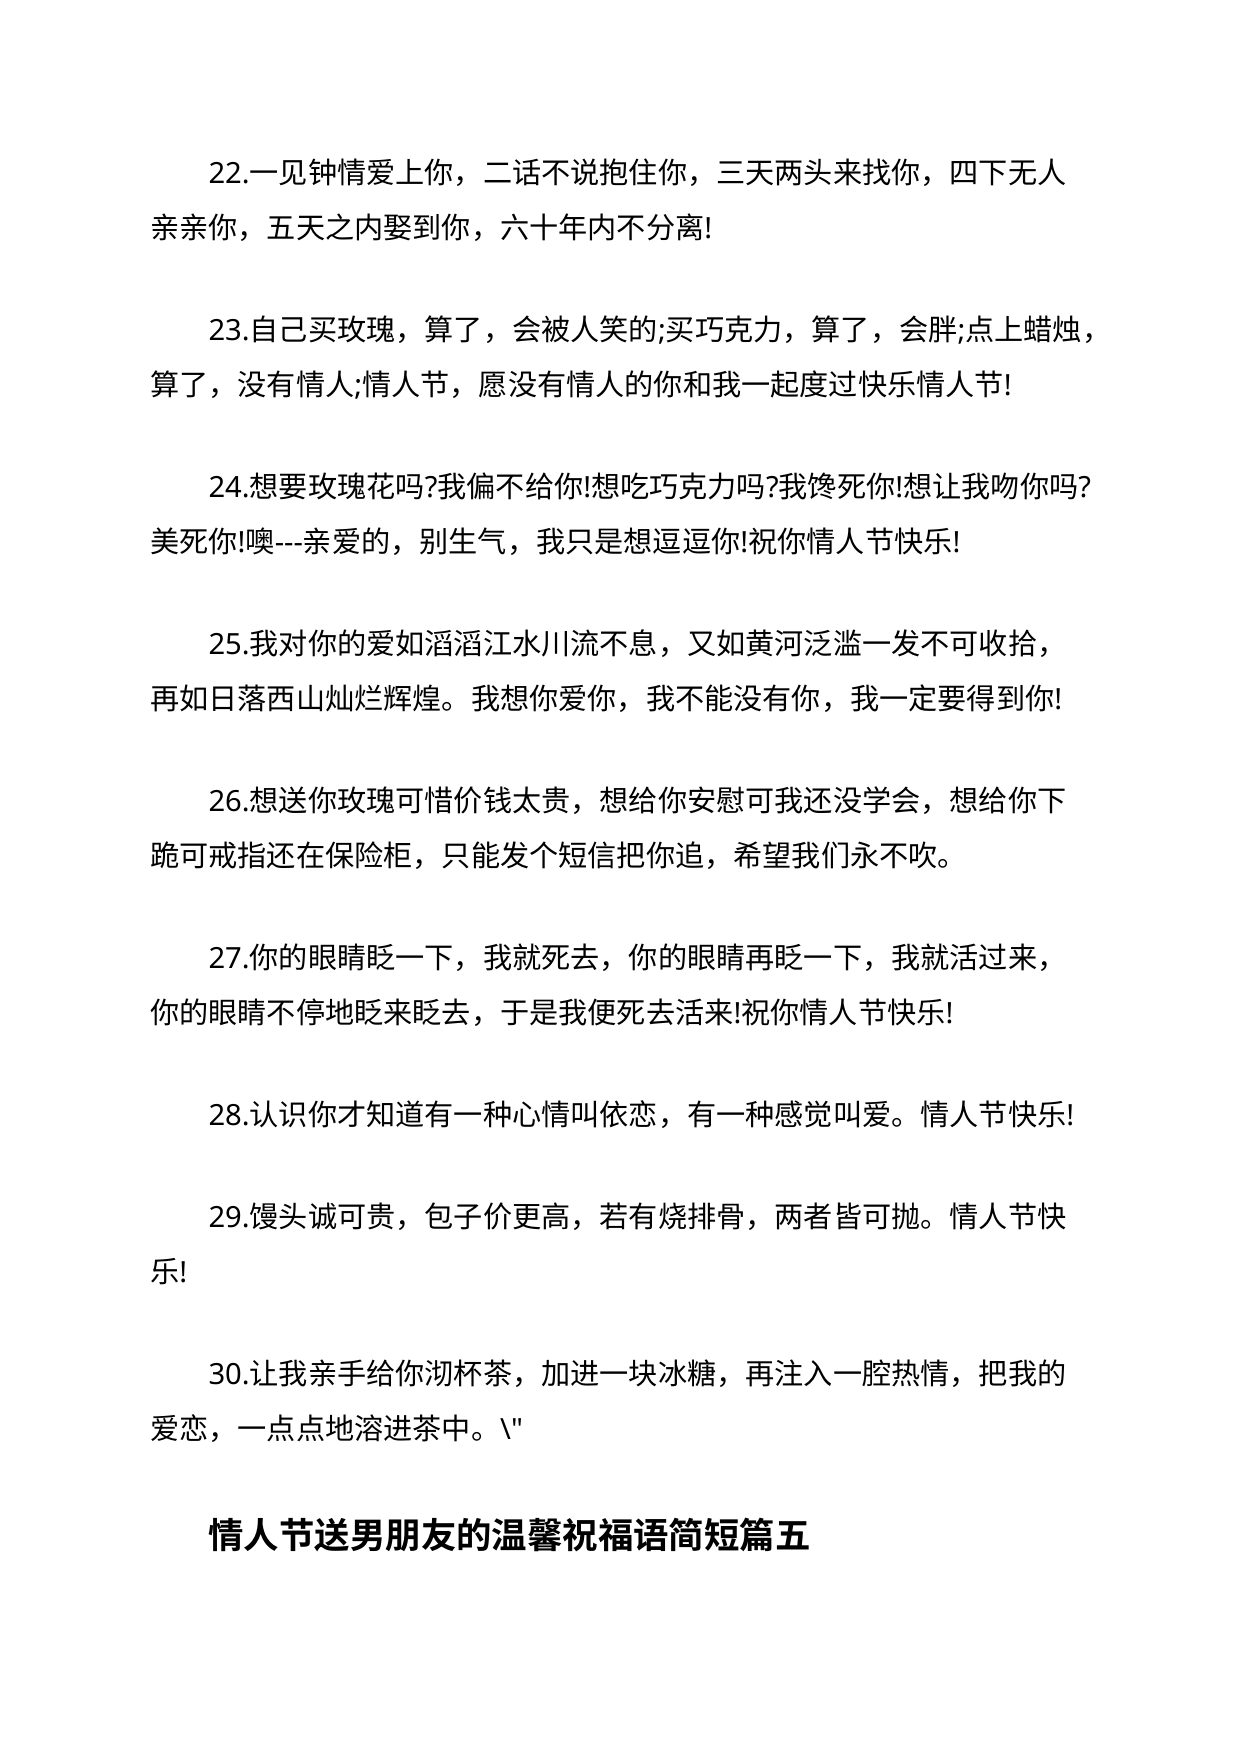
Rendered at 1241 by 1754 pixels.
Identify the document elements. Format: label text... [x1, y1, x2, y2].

text 28.认识你才知道有一种心情叫依恋，有一种感觉叫爱。情人节快乐! [150, 1092, 1090, 1134]
text 29.馒头诚可贵，包子价更高，若有烧排骨，两者皆可抛。情人节快乐! [150, 1194, 1090, 1291]
text 情人节送男朋友的温馨祝福语简短篇五 [150, 1508, 1090, 1559]
text 30.让我亲手给你沏杯茶，加进一块冰糖，再注入一腔热情，把我的爱恋，一点点地溶进茶中。\" [150, 1351, 1090, 1448]
text 27.你的眼睛眨一下，我就死去，你的眼睛再眨一下，我就活过来，你的眼睛不停地眨来眨去，于是我便死去活来!祝你情人节快乐! [150, 935, 1090, 1032]
text 23.自己买玫瑰，算了，会被人笑的;买巧克力，算了，会胖;点上蜡烛，算了，没有情人;情人节，愿没有情人的你和我一起度过快乐情人节! [150, 307, 1090, 404]
text 24.想要玫瑰花吗?我偏不给你!想吃巧克力吗?我馋死你!想让我吻你吗?美死你!噢---亲爱的，别生气，我只是想逗逗你!祝你情人节快乐! [150, 464, 1090, 561]
text 22.一见钟情爱上你，二话不说抱住你，三天两头来找你，四下无人亲亲你，五天之内娶到你，六十年内不分离! [150, 150, 1090, 247]
text 26.想送你玫瑰可惜价钱太贵，想给你安慰可我还没学会，想给你下跪可戒指还在保险柜，只能发个短信把你追，希望我们永不吹。 [150, 778, 1090, 875]
text 25.我对你的爱如滔滔江水川流不息，又如黄河泛滥一发不可收拾，再如日落西山灿烂辉煌。我想你爱你，我不能没有你，我一定要得到你! [150, 621, 1090, 718]
